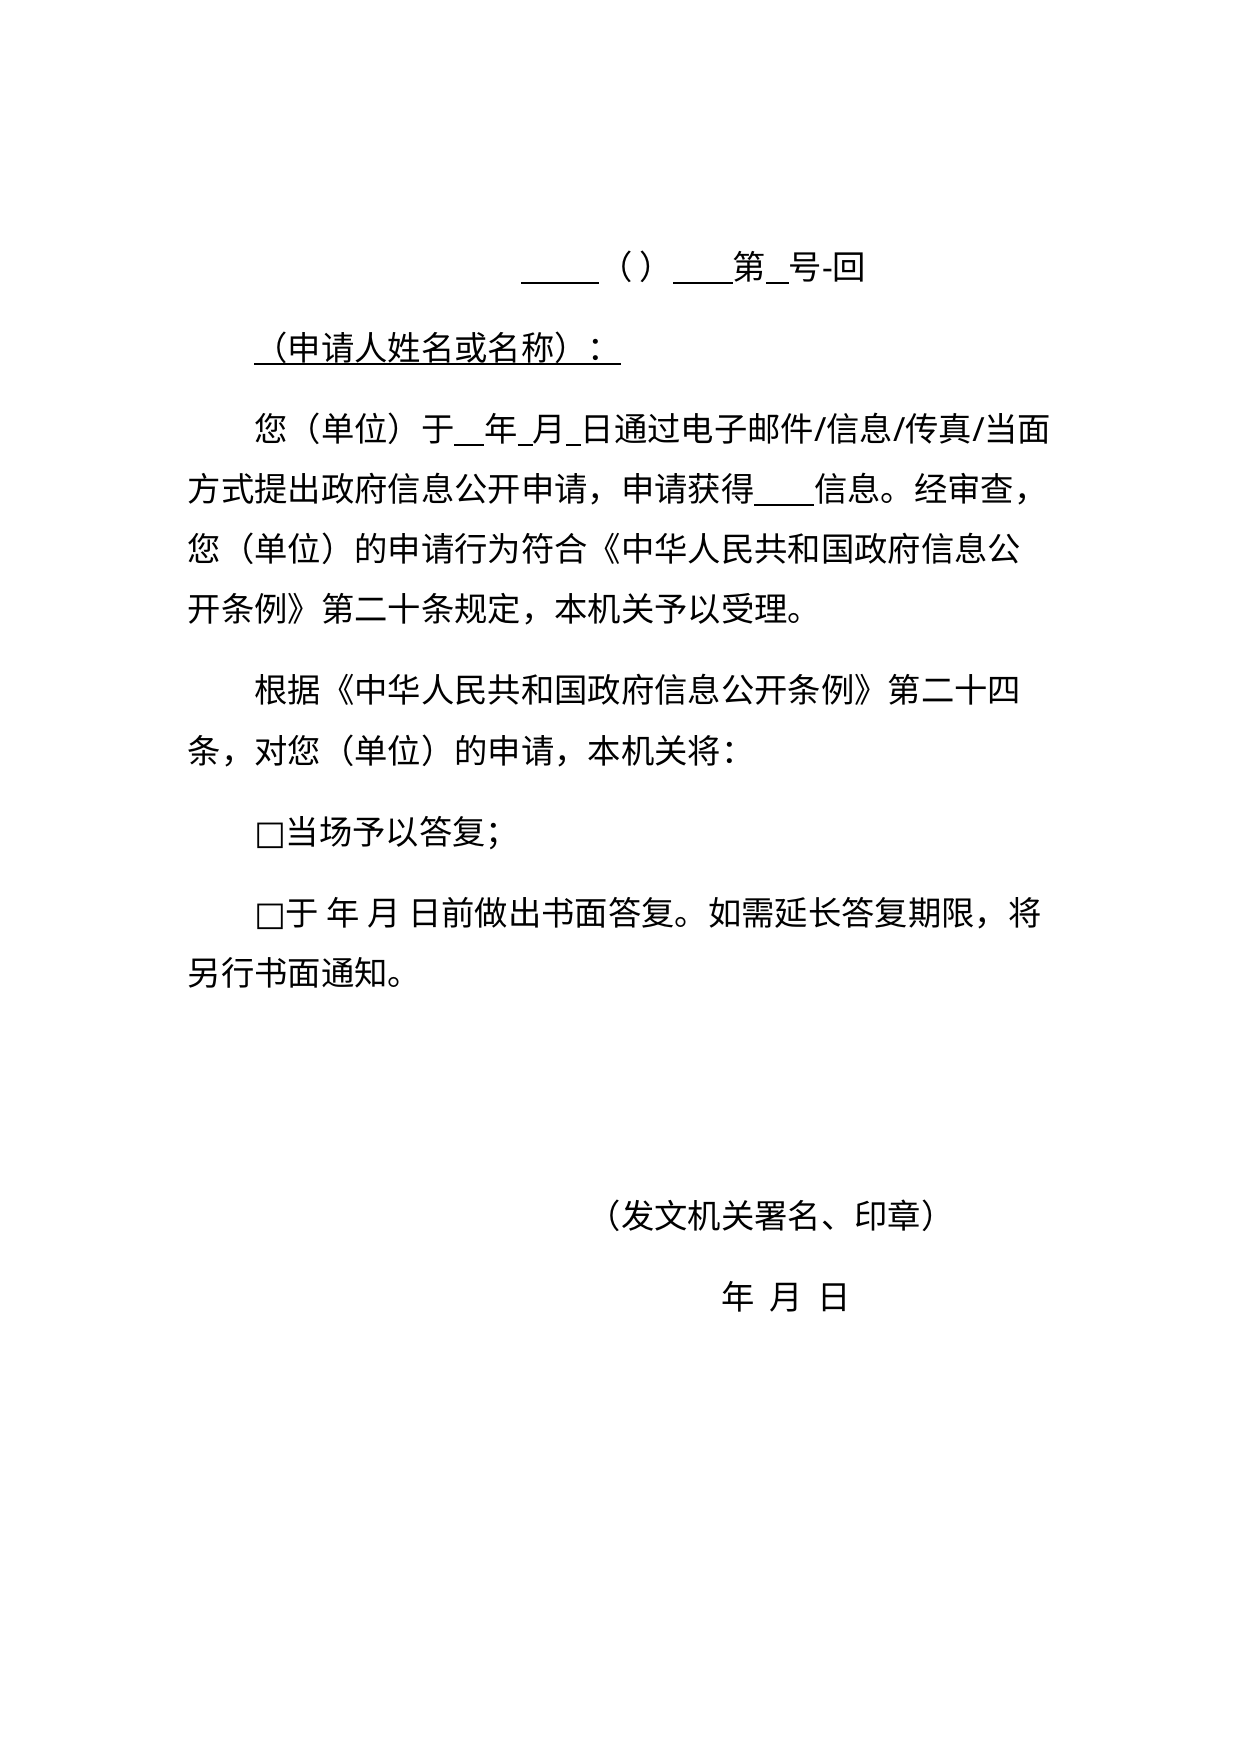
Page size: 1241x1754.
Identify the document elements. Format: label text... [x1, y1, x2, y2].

text （申请人姓名或名称）： [187, 312, 1053, 372]
text □当场予以答复； [187, 796, 1053, 856]
text 您（单位）于 年 月 日通过电子邮件/信息/传真/当面方式提出政府信息公开申请，申请获得 信息。经审查，您（单位）的申请行为符合《中华人民共和国政府信息公开条例》第二十条规定，本机关予以受理。 [187, 393, 1053, 634]
text 根据《中华人民共和国政府信息公开条例》第二十四条，对您（单位）的申请，本机关将： [187, 655, 1053, 775]
text □于 年 月 日前做出书面答复。如需延长答复期限，将另行书面通知。 [187, 877, 1053, 997]
text （发文机关署名、印章） [187, 1180, 1053, 1241]
text 年 月 日 [187, 1261, 1053, 1322]
text （ ） 第 号-回 [187, 231, 1053, 291]
